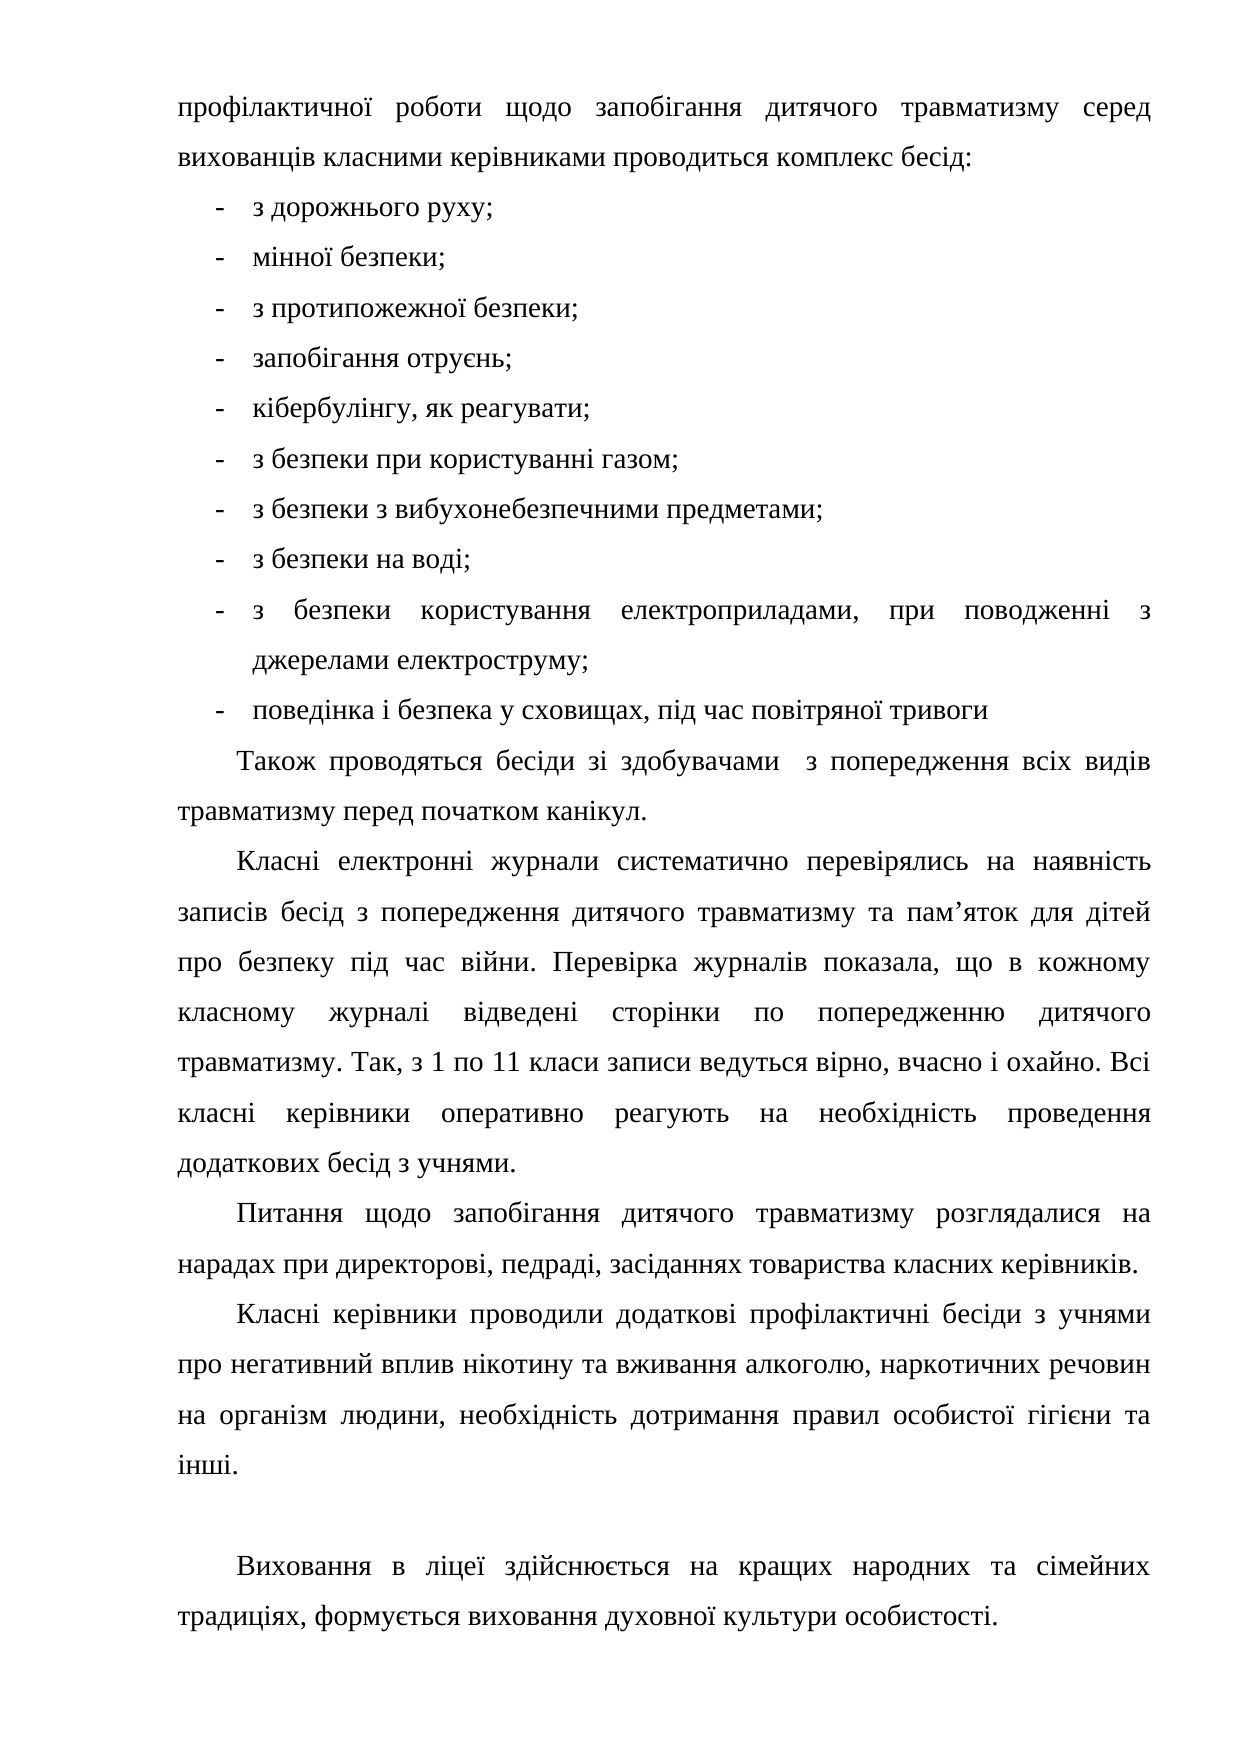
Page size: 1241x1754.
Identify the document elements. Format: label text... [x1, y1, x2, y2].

text Класні керівники проводили додаткові профілактичні бесіди з учнями про негативний вплив нікотину та вживання алкоголю, наркотичних речовин на організм людини, необхідність дотримання правил особистої гігієни та інші. [177, 1296, 1152, 1481]
list поведінка і безпека у сховищах, під час повітряної тривоги [215, 692, 1152, 726]
text Класні електронні журнали систематично перевірялись на наявність записів бесід з попередження дитячого травматизму та пам’яток для дітей про безпеку під час війни. Перевірка журналів показала, що в кожному класному журналі відведені сторінки по попередженню дитячого травматизму. Так, з 1 по 11 класи записи ведуться вірно, вчасно і охайно. Всі класні керівники оперативно реагують на необхідність проведення додаткових бесід з учнями. [177, 843, 1152, 1179]
list з безпеки користування електроприладами, при поводженні з джерелами електроструму; [215, 592, 1152, 676]
list запобігання отруєнь; [215, 340, 1152, 374]
text Також проводяться бесіди зі здобувачами з попередження всіх видів травматизму перед початком канікул. [177, 743, 1152, 827]
list з протипожежної безпеки; [215, 290, 1152, 323]
list мінної безпеки; [215, 239, 1152, 273]
list кібербулінгу, як реагувати; [215, 391, 1152, 424]
text Питання щодо запобігання дитячого травматизму розглядалися на нарадах при директорові, педраді, засіданнях товариства класних керівників. [177, 1196, 1152, 1279]
list з безпеки при користуванні газом; [215, 441, 1152, 474]
text Виховання в ліцеї здійснюється на кращих народних та сімейних традиціях, формується виховання духовної культури особистості. [177, 1548, 1152, 1632]
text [177, 89, 1152, 172]
list з безпеки з вибухонебезпечними предметами; [215, 491, 1152, 525]
list з дорожнього руху; [215, 189, 1152, 223]
list з безпеки на воді; [215, 541, 1152, 575]
